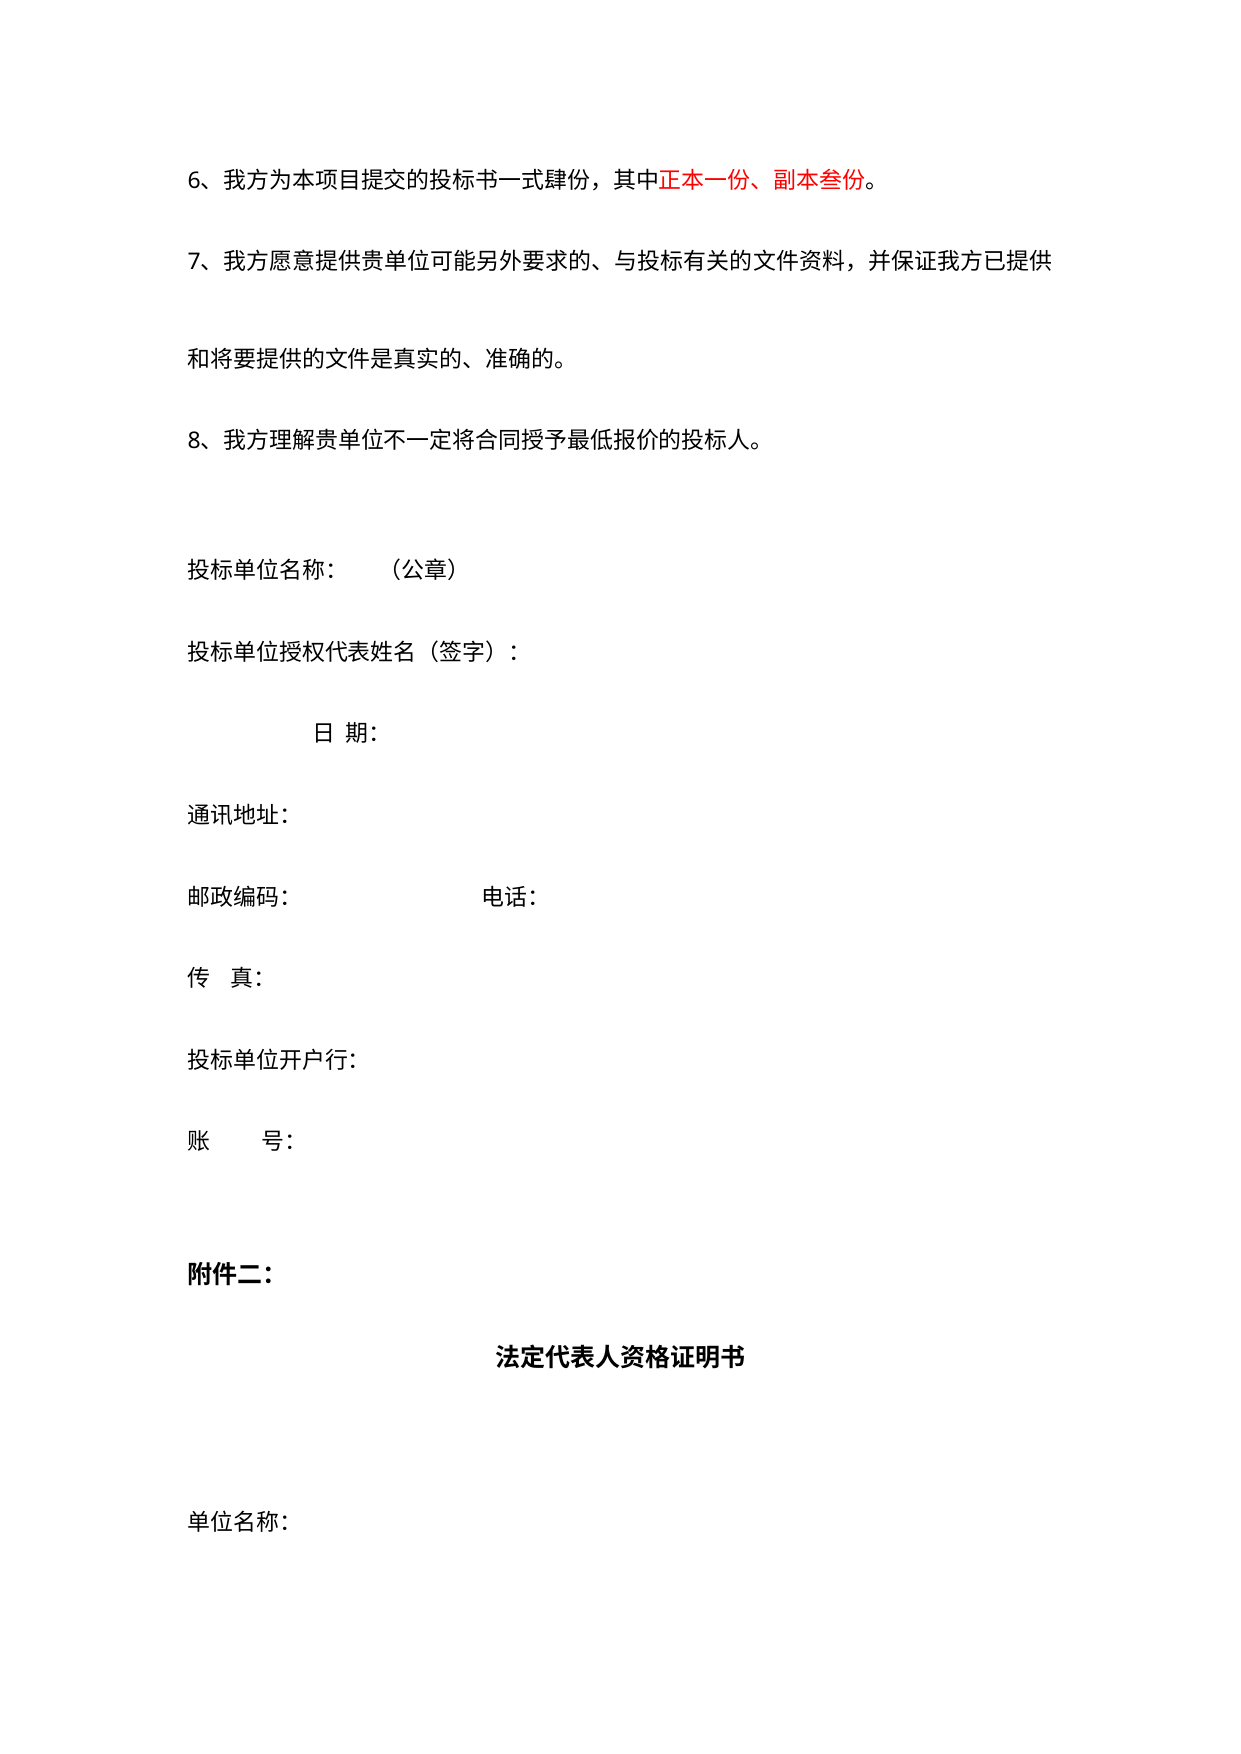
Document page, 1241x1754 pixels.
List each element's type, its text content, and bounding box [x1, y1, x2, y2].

text 投标单位名称： （公章） [187, 536, 1053, 601]
text 单位名称： [187, 1488, 1053, 1553]
text 通讯地址： [187, 781, 1053, 846]
text 投标单位开户行： [187, 1026, 1053, 1091]
text 账 号： [187, 1107, 1053, 1172]
text 8、我方理解贵单位不一定将合同授予最低报价的投标人。 [187, 406, 1053, 471]
text 法定代表人资格证明书 [187, 1323, 1053, 1388]
text 6、我方为本项目提交的投标书一式肆份，其中正本一份、副本叁份。 [187, 146, 1053, 211]
text 日 期： [187, 699, 1053, 764]
text 投标单位授权代表姓名（签字）： [187, 618, 1053, 683]
text 附件二： [187, 1240, 1053, 1305]
text 邮政编码： 电话： [187, 863, 1053, 928]
text 7、我方愿意提供贵单位可能另外要求的、与投标有关的文件资料，并保证我方已提供和将要提供的文件是真实的、准确的。 [187, 227, 1053, 390]
text 传 真： [187, 944, 1053, 1009]
